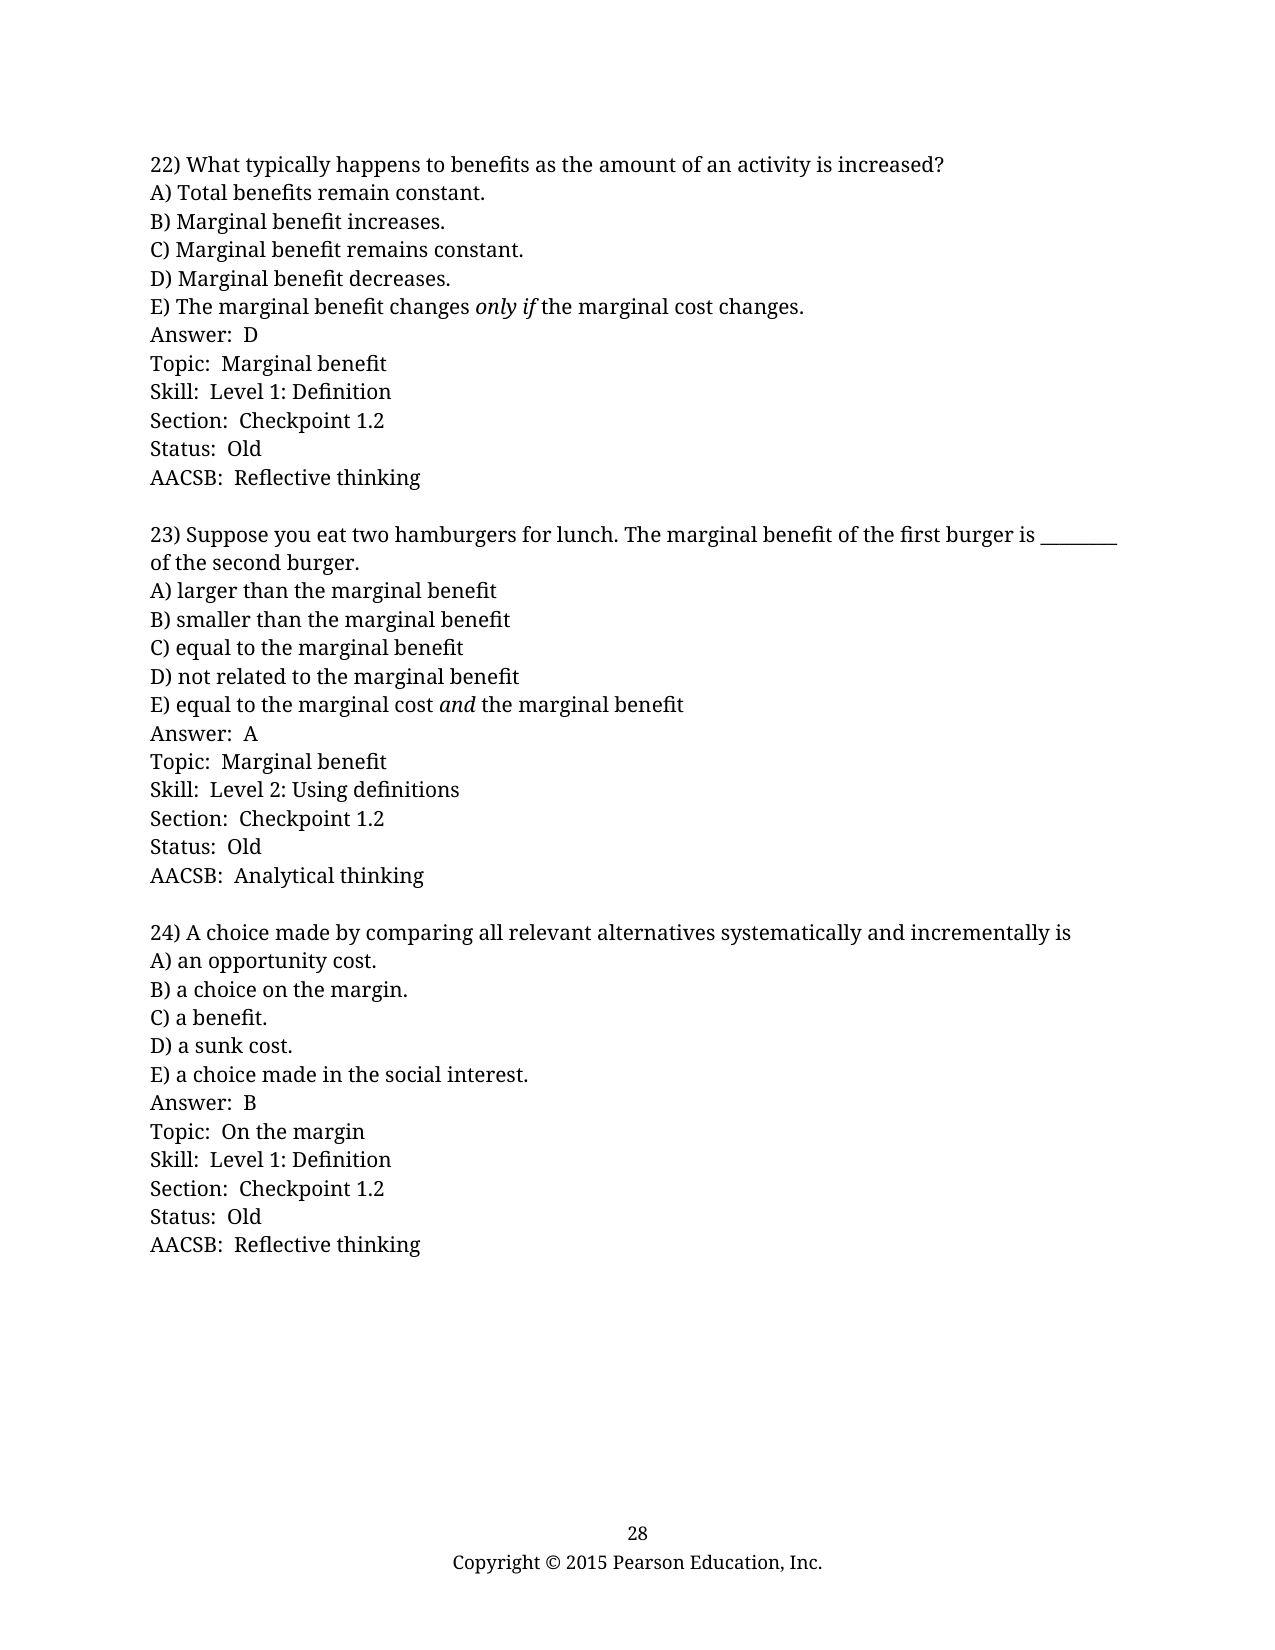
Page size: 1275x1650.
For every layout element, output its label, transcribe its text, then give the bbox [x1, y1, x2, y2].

text Status: Old [150, 832, 1125, 861]
text E) a choice made in the social interest. [150, 1060, 1125, 1088]
text Answer: A [150, 719, 1125, 747]
text 23) Suppose you eat two hamburgers for lunch. The marginal benefit of the first burger is ________ of the second burger. [150, 520, 1125, 577]
text AACSB: Reflective thinking [150, 463, 1125, 491]
text Section: Checkpoint 1.2 [150, 1174, 1125, 1202]
text Answer: D [150, 321, 1125, 349]
text D) not related to the marginal benefit [150, 662, 1125, 690]
text A) an opportunity cost. [150, 946, 1125, 975]
text Section: Checkpoint 1.2 [150, 804, 1125, 832]
text Answer: B [150, 1088, 1125, 1117]
text E) equal to the marginal cost and the marginal benefit [150, 690, 1125, 719]
text B) a choice on the margin. [150, 975, 1125, 1003]
text Topic: Marginal benefit [150, 747, 1125, 776]
text Status: Old [150, 1202, 1125, 1231]
text AACSB: Analytical thinking [150, 861, 1125, 889]
text E) The marginal benefit changes only if the marginal cost changes. [150, 292, 1125, 321]
text Section: Checkpoint 1.2 [150, 406, 1125, 434]
text D) a sunk cost. [150, 1032, 1125, 1060]
text B) smaller than the marginal benefit [150, 605, 1125, 633]
text Skill: Level 2: Using definitions [150, 776, 1125, 804]
text A) larger than the marginal benefit [150, 577, 1125, 605]
text Skill: Level 1: Definition [150, 377, 1125, 406]
text Status: Old [150, 434, 1125, 463]
text B) Marginal benefit increases. [150, 207, 1125, 235]
text D) Marginal benefit decreases. [150, 264, 1125, 292]
text C) Marginal benefit remains constant. [150, 235, 1125, 264]
text Topic: Marginal benefit [150, 349, 1125, 377]
text 22) What typically happens to benefits as the amount of an activity is increased? [150, 150, 1125, 178]
text Skill: Level 1: Definition [150, 1145, 1125, 1174]
text AACSB: Reflective thinking [150, 1231, 1125, 1259]
text A) Total benefits remain constant. [150, 178, 1125, 207]
text 24) A choice made by comparing all relevant alternatives systematically and incrementally is [150, 918, 1125, 946]
text C) equal to the marginal benefit [150, 633, 1125, 662]
text Topic: On the margin [150, 1117, 1125, 1145]
text C) a benefit. [150, 1003, 1125, 1032]
